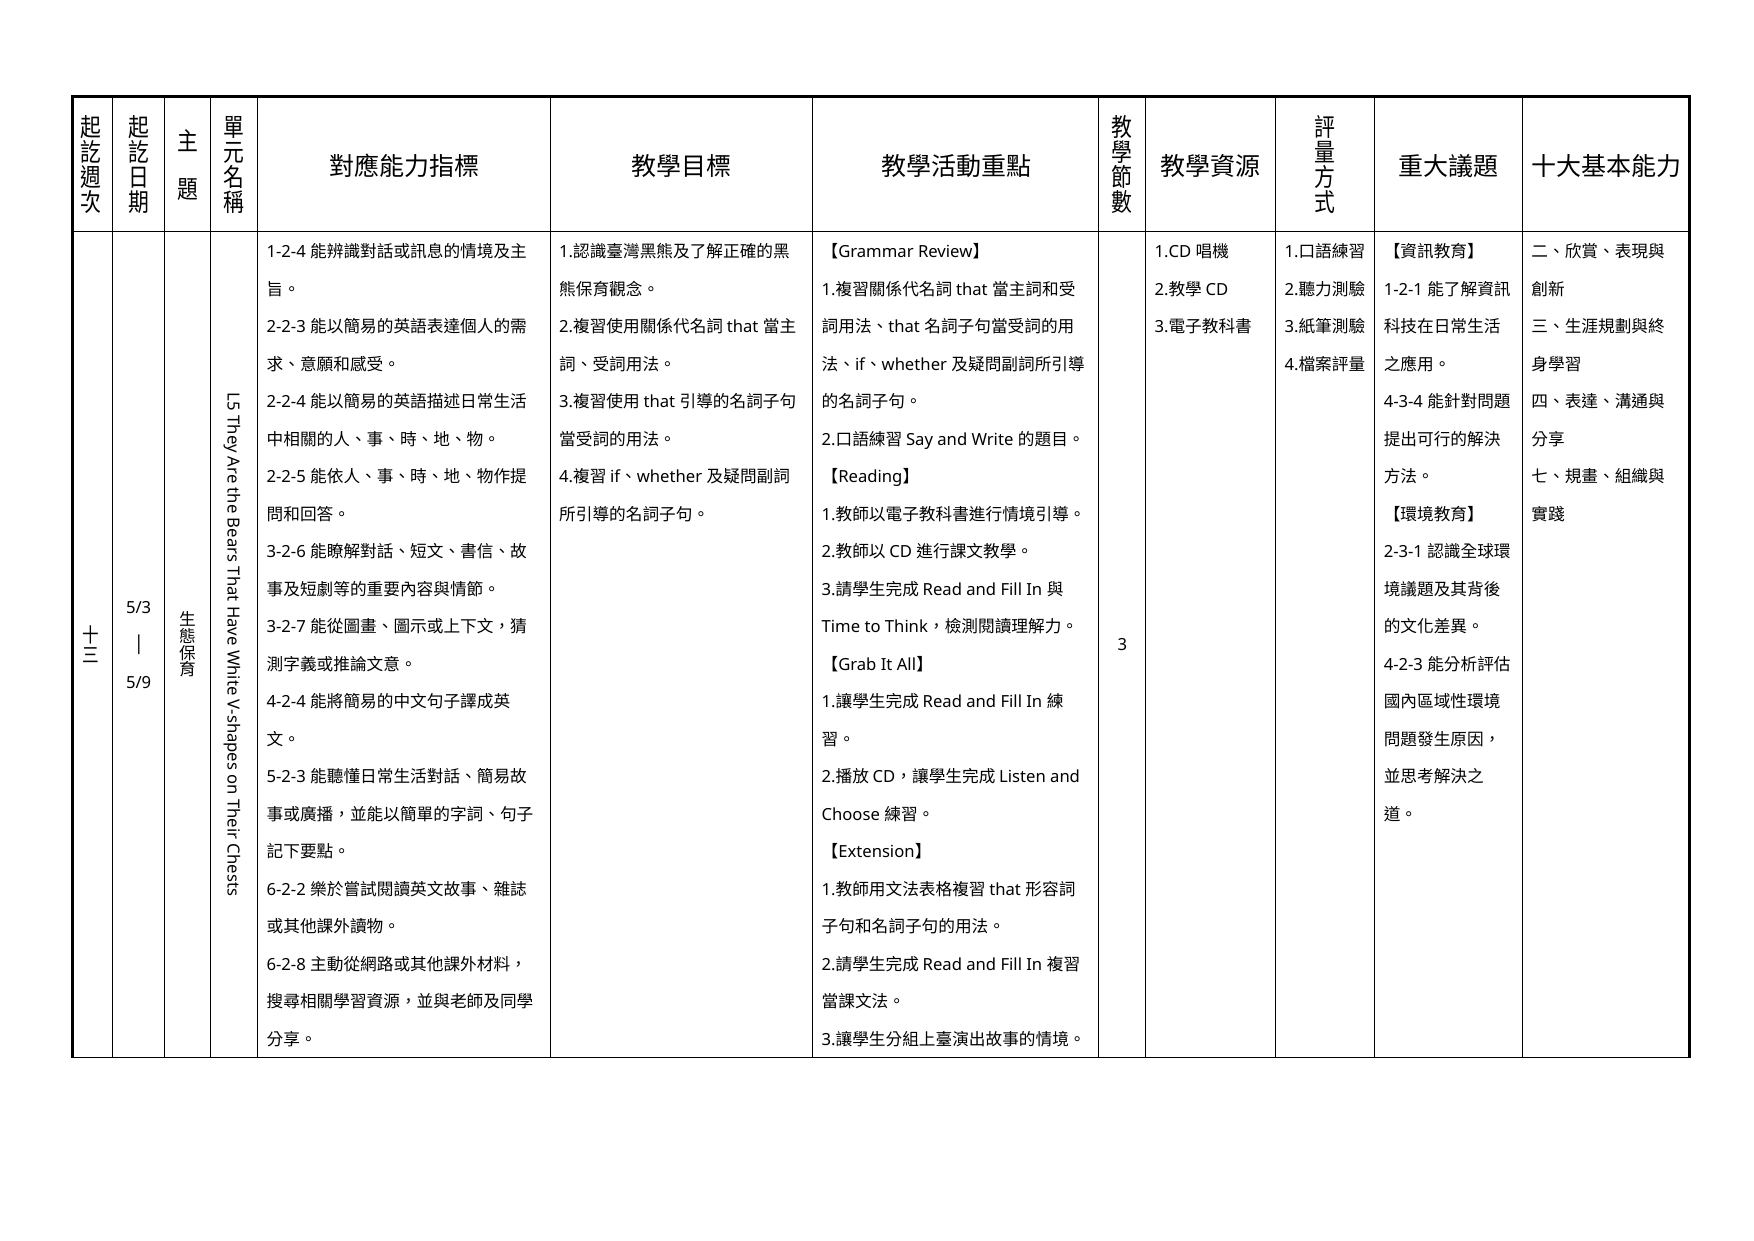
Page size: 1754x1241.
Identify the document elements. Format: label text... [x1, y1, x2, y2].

table_header 主 題 [165, 98, 210, 231]
table_header 教學目標 [551, 98, 812, 231]
table_cell 1.口語練習 2.聽力測驗 3.紙筆測驗 4.檔案評量 [1276, 232, 1374, 1057]
table_header 教學活動重點 [813, 98, 1098, 231]
table_cell 十三 [74, 232, 112, 1057]
table_header 評量方式 [1276, 98, 1374, 231]
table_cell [551, 232, 812, 1057]
table_cell 3 [1099, 232, 1145, 1057]
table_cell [211, 232, 257, 1057]
table_header 重大議題 [1375, 98, 1522, 231]
table_header 對應能力指標 [258, 98, 550, 231]
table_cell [258, 232, 550, 1057]
table_cell 1.CD 唱機 2.教學 CD 3.電子教科書 [1146, 232, 1275, 1057]
table_header 起訖日期 [113, 98, 164, 231]
table_header 教學節數 [1099, 98, 1145, 231]
table_cell 5/3 │ 5/9 [113, 232, 164, 1057]
table_header 教學資源 [1146, 98, 1275, 231]
table_cell 【Grammar Review】 1.複習關係代名詞 that 當主詞和受詞用法、that 名詞子句當受詞的用法、if、whether 及疑問副詞所引導的名詞子句。 2.口語練習 Say and Write 的題目。 【Reading】 1.教師以電子教科書進行情境引導。 2.教師以 CD 進行課文教學。 3.請學生完成 Read and Fill In 與Time to Think，檢測閱讀理解力。 【Grab It All】 1.讓學生完成 Read and Fill In 練習。 2.播放 CD，讓學生完成 Listen and Choose 練習。 【Extension】 1.教師用文法表格複習 that 形容詞子句和名詞子句的用法。 2.請學生完成 Read and Fill In 複習當課文法。 3.讓學生分組上臺演出故事的情境。 [813, 232, 1098, 1057]
table_header 十大基本能力 [1523, 98, 1688, 231]
table_header 單元名稱 [211, 98, 257, 231]
table_cell 生態保育 [165, 232, 210, 1057]
table_header 起訖週次 [74, 98, 112, 231]
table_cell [1375, 232, 1522, 1057]
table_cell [1523, 232, 1688, 1057]
